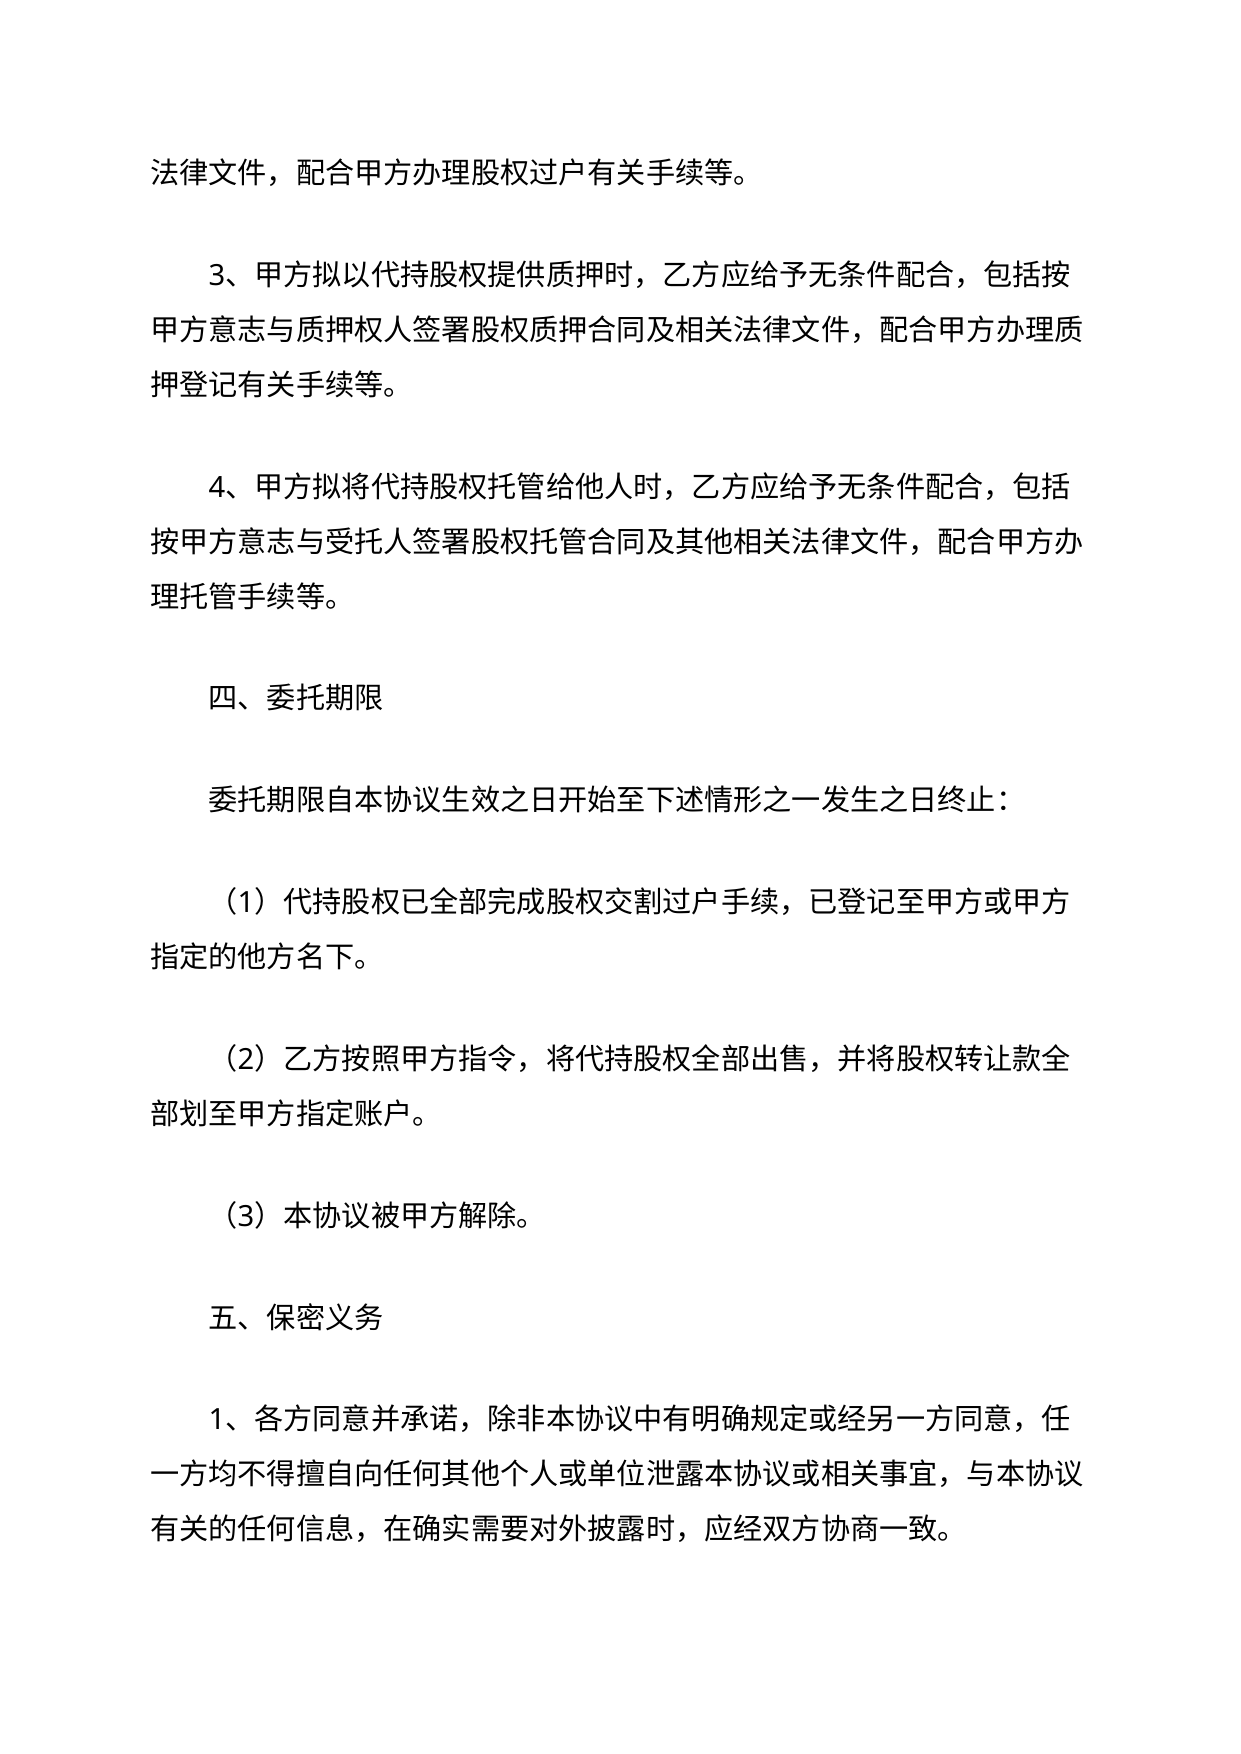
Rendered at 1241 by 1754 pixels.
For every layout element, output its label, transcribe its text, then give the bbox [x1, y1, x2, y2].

text 3、甲方拟以代持股权提供质押时，乙方应给予无条件配合，包括按甲方意志与质押权人签署股权质押合同及相关法律文件，配合甲方办理质押登记有关手续等。 [150, 252, 1090, 404]
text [150, 150, 1090, 192]
text （2）乙方按照甲方指令，将代持股权全部出售，并将股权转让款全部划至甲方指定账户。 [150, 1035, 1090, 1133]
text 委托期限自本协议生效之日开始至下述情形之一发生之日终止： [150, 777, 1090, 819]
text 五、保密义务 [150, 1294, 1090, 1336]
text （3）本协议被甲方解除。 [150, 1192, 1090, 1234]
text （1）代持股权已全部完成股权交割过户手续，已登记至甲方或甲方指定的他方名下。 [150, 879, 1090, 976]
text 四、委托期限 [150, 675, 1090, 717]
text 1、各方同意并承诺，除非本协议中有明确规定或经另一方同意，任一方均不得擅自向任何其他个人或单位泄露本协议或相关事宜，与本协议有关的任何信息，在确实需要对外披露时，应经双方协商一致。 [150, 1396, 1090, 1548]
text 4、甲方拟将代持股权托管给他人时，乙方应给予无条件配合，包括按甲方意志与受托人签署股权托管合同及其他相关法律文件，配合甲方办理托管手续等。 [150, 463, 1090, 616]
